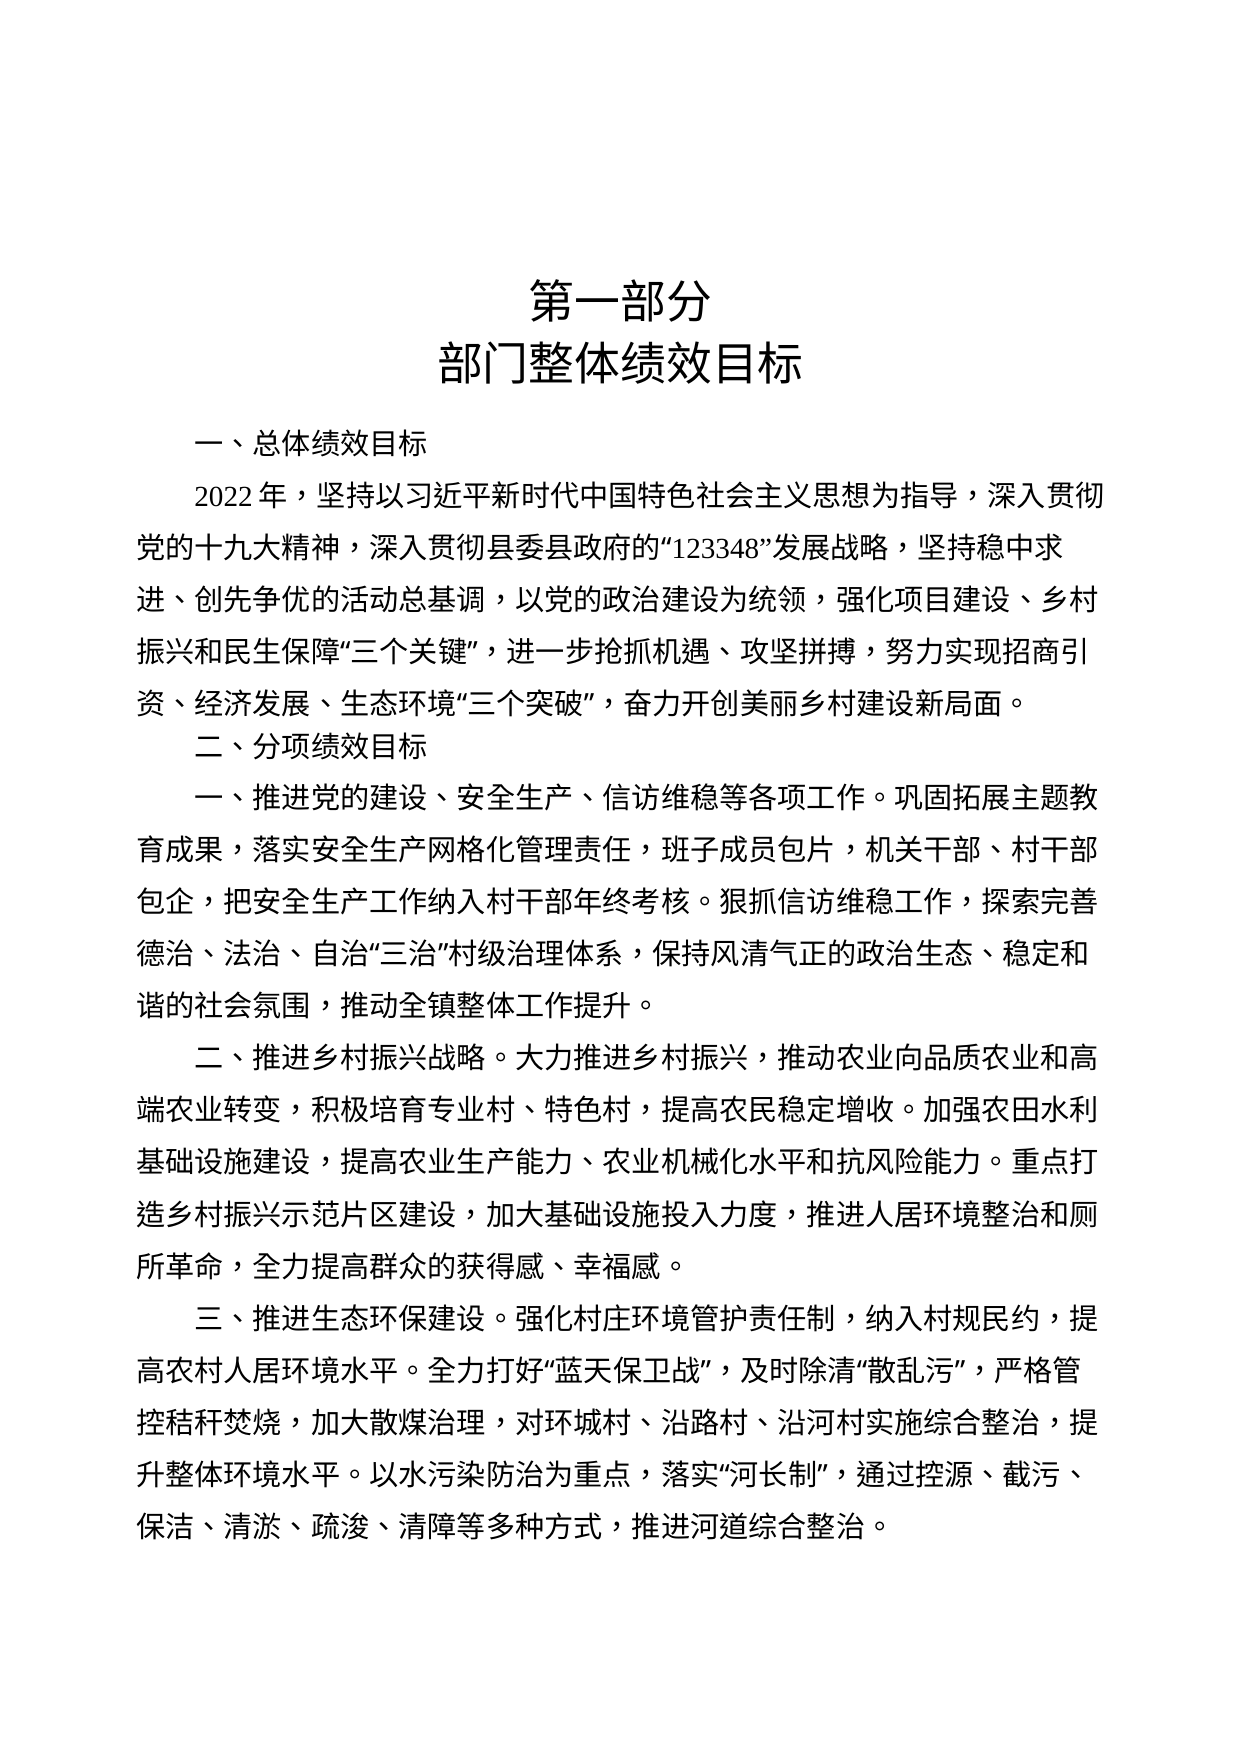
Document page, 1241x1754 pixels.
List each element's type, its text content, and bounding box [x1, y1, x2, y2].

text 一、推进党的建设、安全生产、信访维稳等各项工作。巩固拓展主题教育成果，落实安全生产网格化管理责任，班子成员包片，机关干部、村干部包企，把安全生产工作纳入村干部年终考核。狠抓信访维稳工作，探索完善德治、法治、自治“三治”村级治理体系，保持风清气正的政治生态、稳定和谐的社会氛围，推动全镇整体工作提升。 [136, 767, 1104, 1027]
text 二、推进乡村振兴战略。大力推进乡村振兴，推动农业向品质农业和高端农业转变，积极培育专业村、特色村，提高农民稳定增收。加强农田水利基础设施建设，提高农业生产能力、农业机械化水平和抗风险能力。重点打造乡村振兴示范片区建设，加大基础设施投入力度，推进人居环境整治和厕所革命，全力提高群众的获得感、幸福感。 [136, 1027, 1104, 1287]
text 一、总体绩效目标 [136, 424, 1104, 463]
text 部门整体绩效目标 [136, 331, 1104, 394]
text 2022年，坚持以习近平新时代中国特色社会主义思想为指导，深入贯彻党的十九大精神，深入贯彻县委县政府的“123348”发展战略，坚持稳中求进、创先争优的活动总基调，以党的政治建设为统领，强化项目建设、乡村振兴和民生保障“三个关键”，进一步抢抓机遇、攻坚拼搏，努力实现招商引资、经济发展、生态环境“三个突破”，奋力开创美丽乡村建设新局面。 [136, 464, 1104, 725]
text 第一部分 [136, 269, 1104, 331]
text 二、分项绩效目标 [136, 726, 1104, 766]
text 三、推进生态环保建设。强化村庄环境管护责任制，纳入村规民约，提高农村人居环境水平。全力打好“蓝天保卫战”，及时除清“散乱污”，严格管控秸秆焚烧，加大散煤治理，对环城村、沿路村、沿河村实施综合整治，提升整体环境水平。以水污染防治为重点，落实“河长制”，通过控源、截污、保洁、清淤、疏浚、清障等多种方式，推进河道综合整治。 [136, 1287, 1104, 1548]
